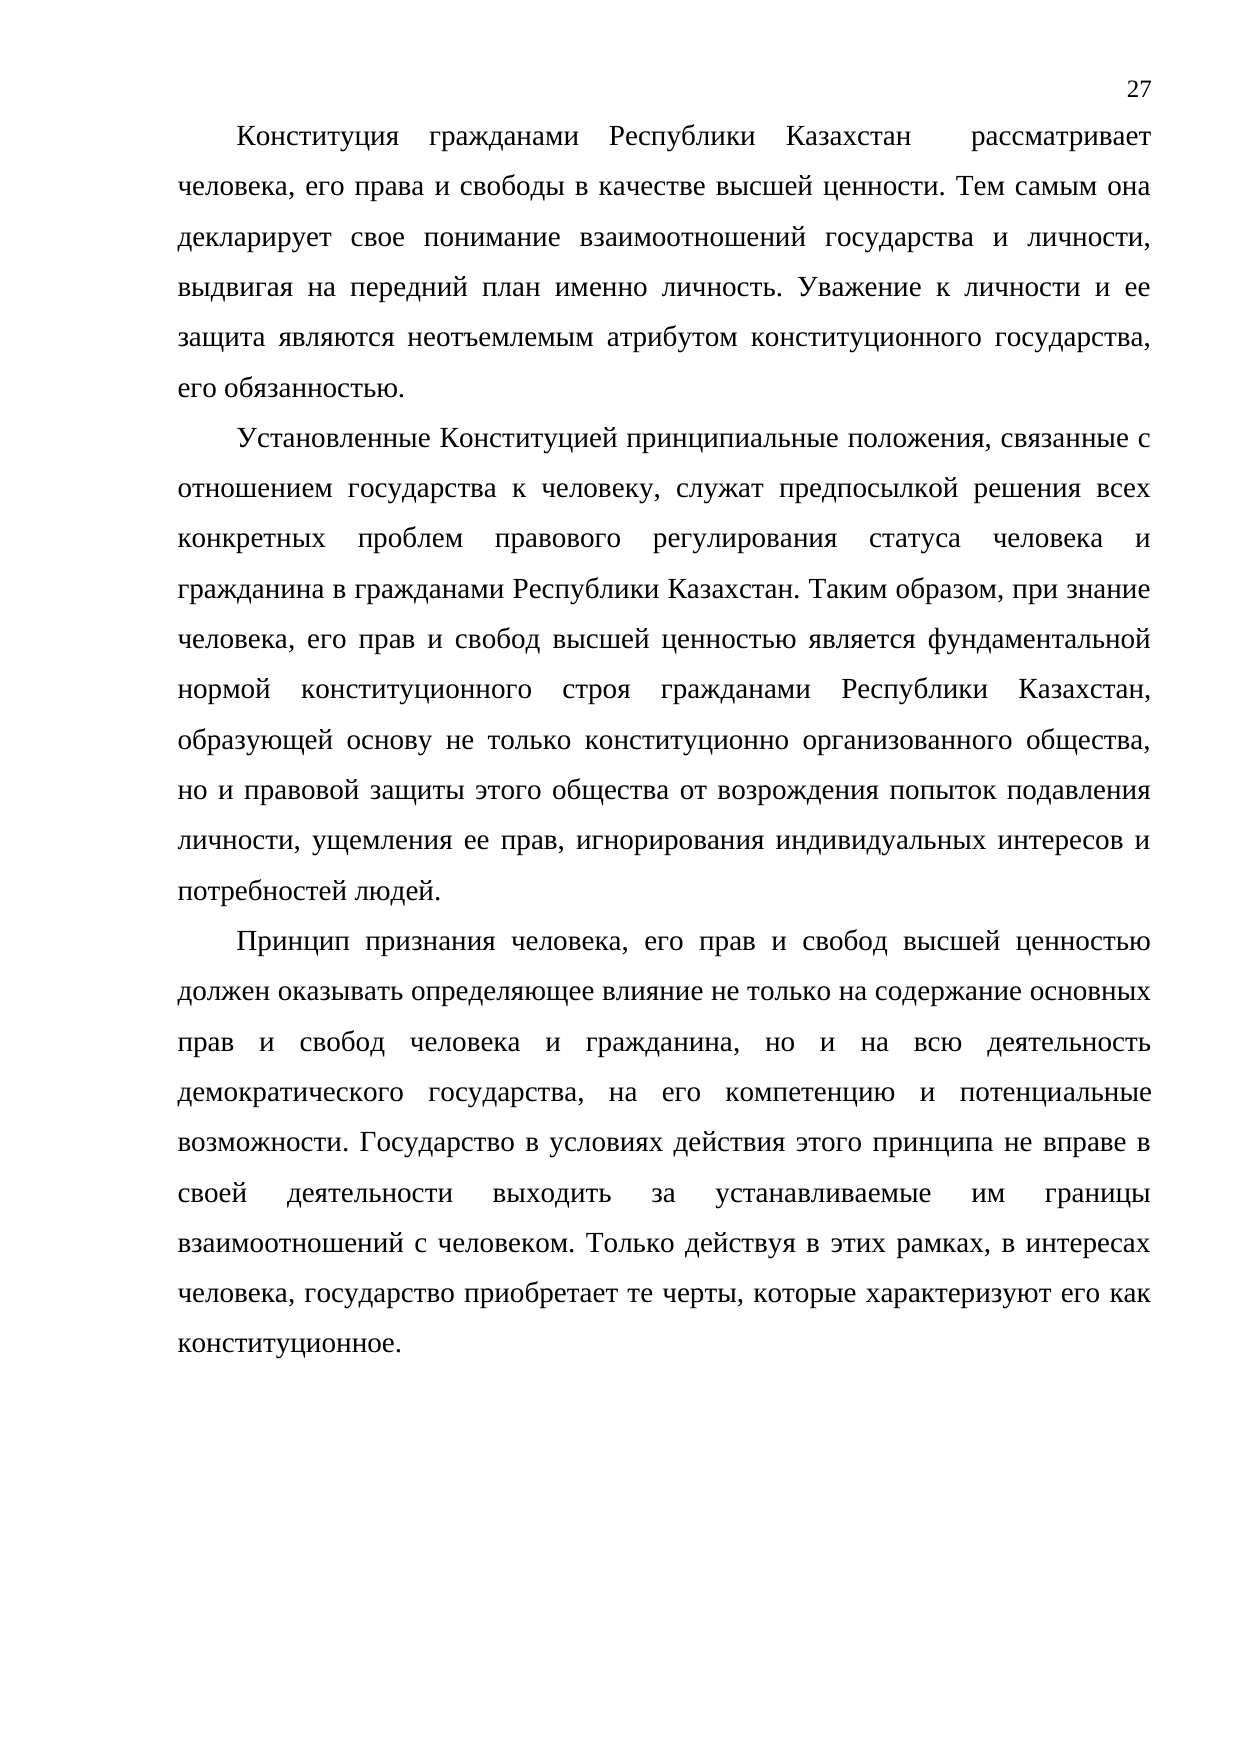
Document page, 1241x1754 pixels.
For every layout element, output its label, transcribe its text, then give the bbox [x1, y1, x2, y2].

text Установленные Конституцией принципиальные положения, связанные с отношением государства к человеку, служат предпосылкой решения всех конкретных проблем правового регулирования статуса человека и гражданина в гражданами Республики Казахстан. Таким образом, при знание человека, его прав и свобод высшей ценностью является фундаментальной нормой конституционного строя гражданами Республики Казахстан, образующей основу не только конституционно организованного общества, но и правовой защиты этого общества от возрождения попыток подавления личности, ущемления ее прав, игнорирования индивидуальных интересов и потребностей людей. [177, 420, 1152, 906]
text Конституция гражданами Республики Казахстан рассматривает человека, его права и свободы в качестве высшей ценности. Тем самым она декларирует свое понимание взаимоотношений государства и личности, выдвигая на передний план именно личность. Уважение к личности и ее защита являются неотъемлемым атрибутом конституционного государства, его обязанностью. [177, 118, 1152, 403]
text Принцип признания человека, его прав и свобод высшей ценностью должен оказывать определяющее влияние не только на содержание основных прав и свобод человека и гражданина, но и на всю деятельность демократического государства, на его компетенцию и потенциальные возможности. Государство в условиях действия этого принципа не вправе в своей деятельности выходить за устанавливаемые им границы взаимоотношений с человеком. Только действуя в этих рамках, в интересах человека, государство приобретает те черты, которые характеризуют его как конституционное. [177, 923, 1152, 1359]
